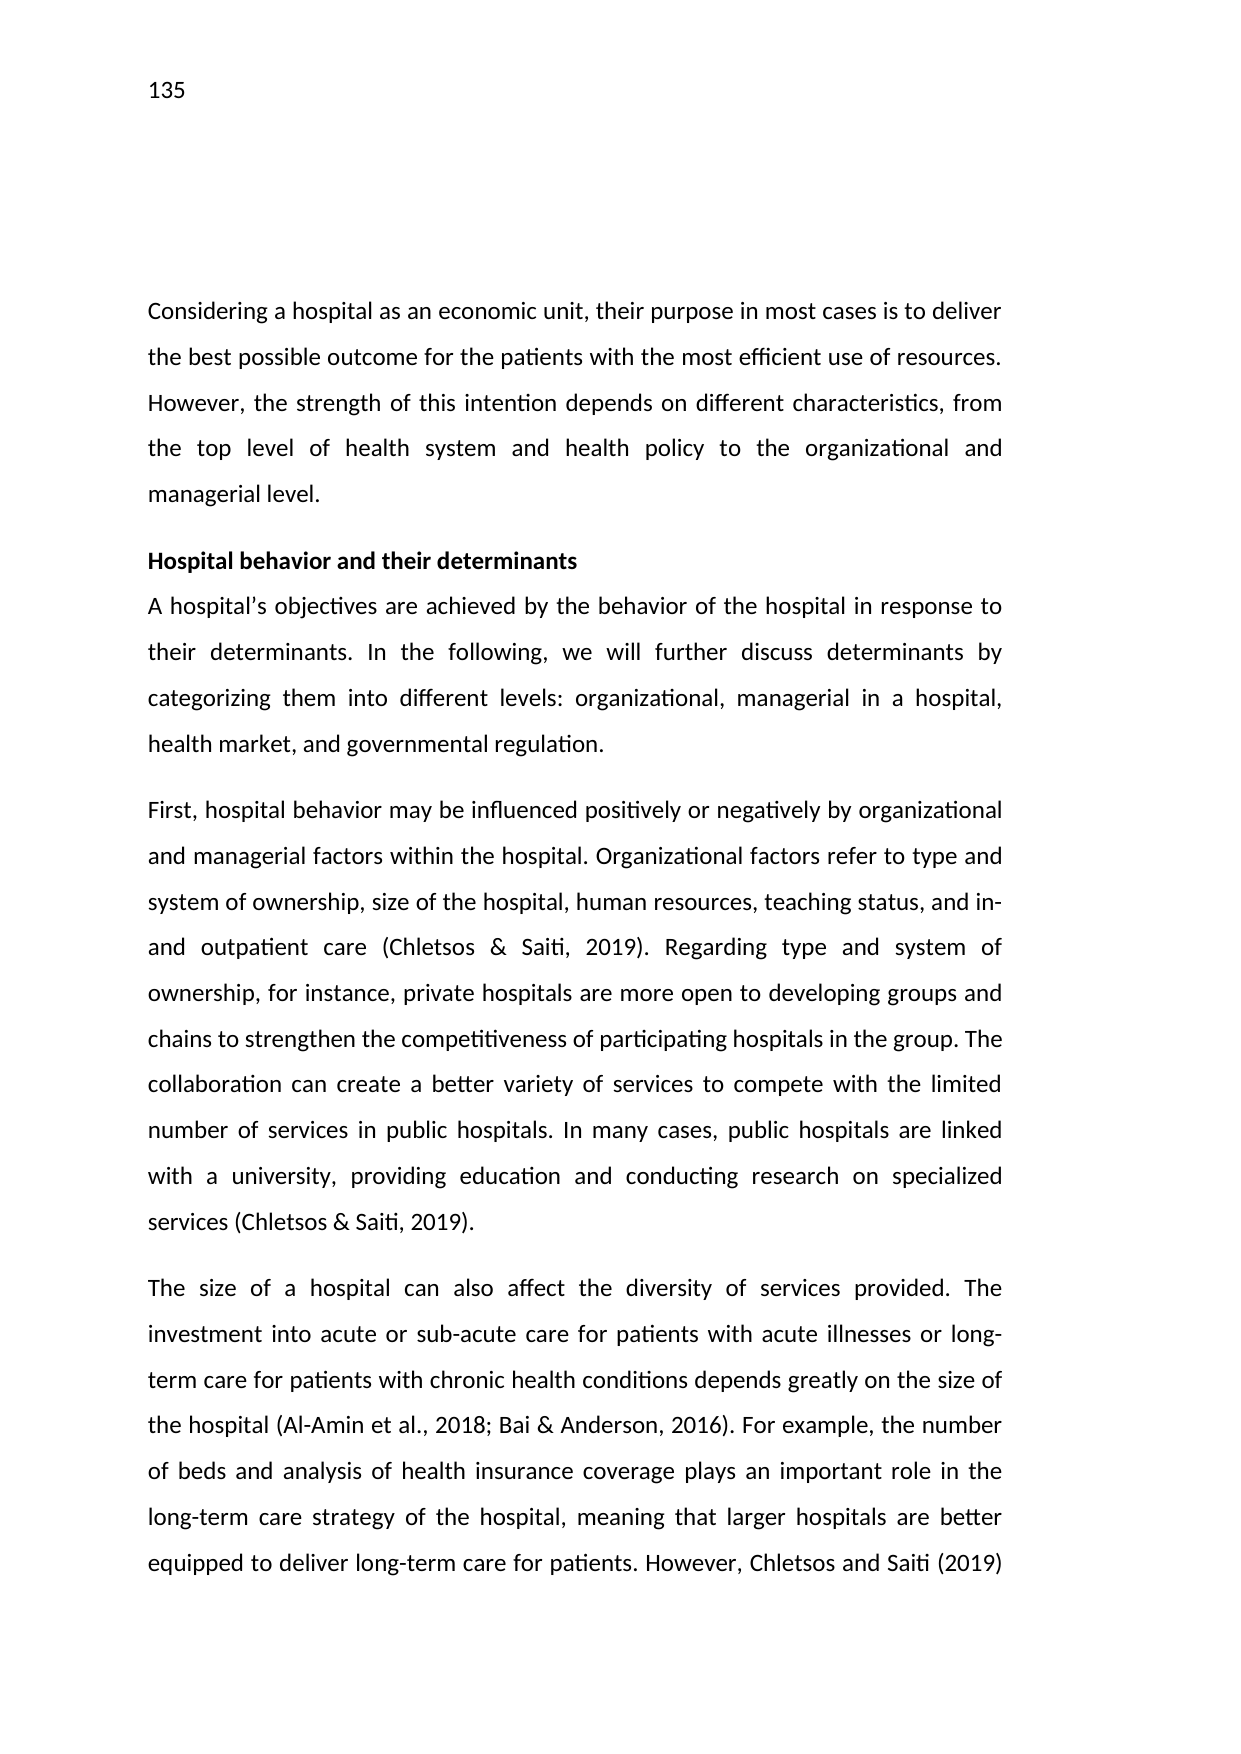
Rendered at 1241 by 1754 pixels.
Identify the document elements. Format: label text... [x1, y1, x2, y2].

text First, hospital behavior may be influenced positively or negatively by organizational and managerial factors within the hospital. Organizational factors refer to type and system of ownership, size of the hospital, human resources, teaching status, and in- and outpatient care (Chletsos & Saiti, 2019). Regarding type and system of ownership, for instance, private hospitals are more open to developing groups and chains to strengthen the competitiveness of participating hospitals in the group. The collaboration can create a better variety of services to compete with the limited number of services in public hospitals. In many cases, public hospitals are linked with a university, providing education and conducting research on specialized services (Chletsos & Saiti, 2019). [148, 794, 1004, 1236]
text Considering a hospital as an economic unit, their purpose in most cases is to deliver the best possible outcome for the patients with the most efficient use of resources. However, the strength of this intention depends on different characteristics, from the top level of health system and health policy to the organizational and managerial level. [148, 295, 1004, 509]
subtitle Hospital behavior and their determinants [148, 545, 1004, 575]
text A hospital’s objectives are achieved by the behavior of the hospital in response to their determinants. In the following, we will further discuss determinants by categorizing them into different levels: organizational, managerial in a hospital, health market, and governmental regulation. [148, 591, 1004, 758]
